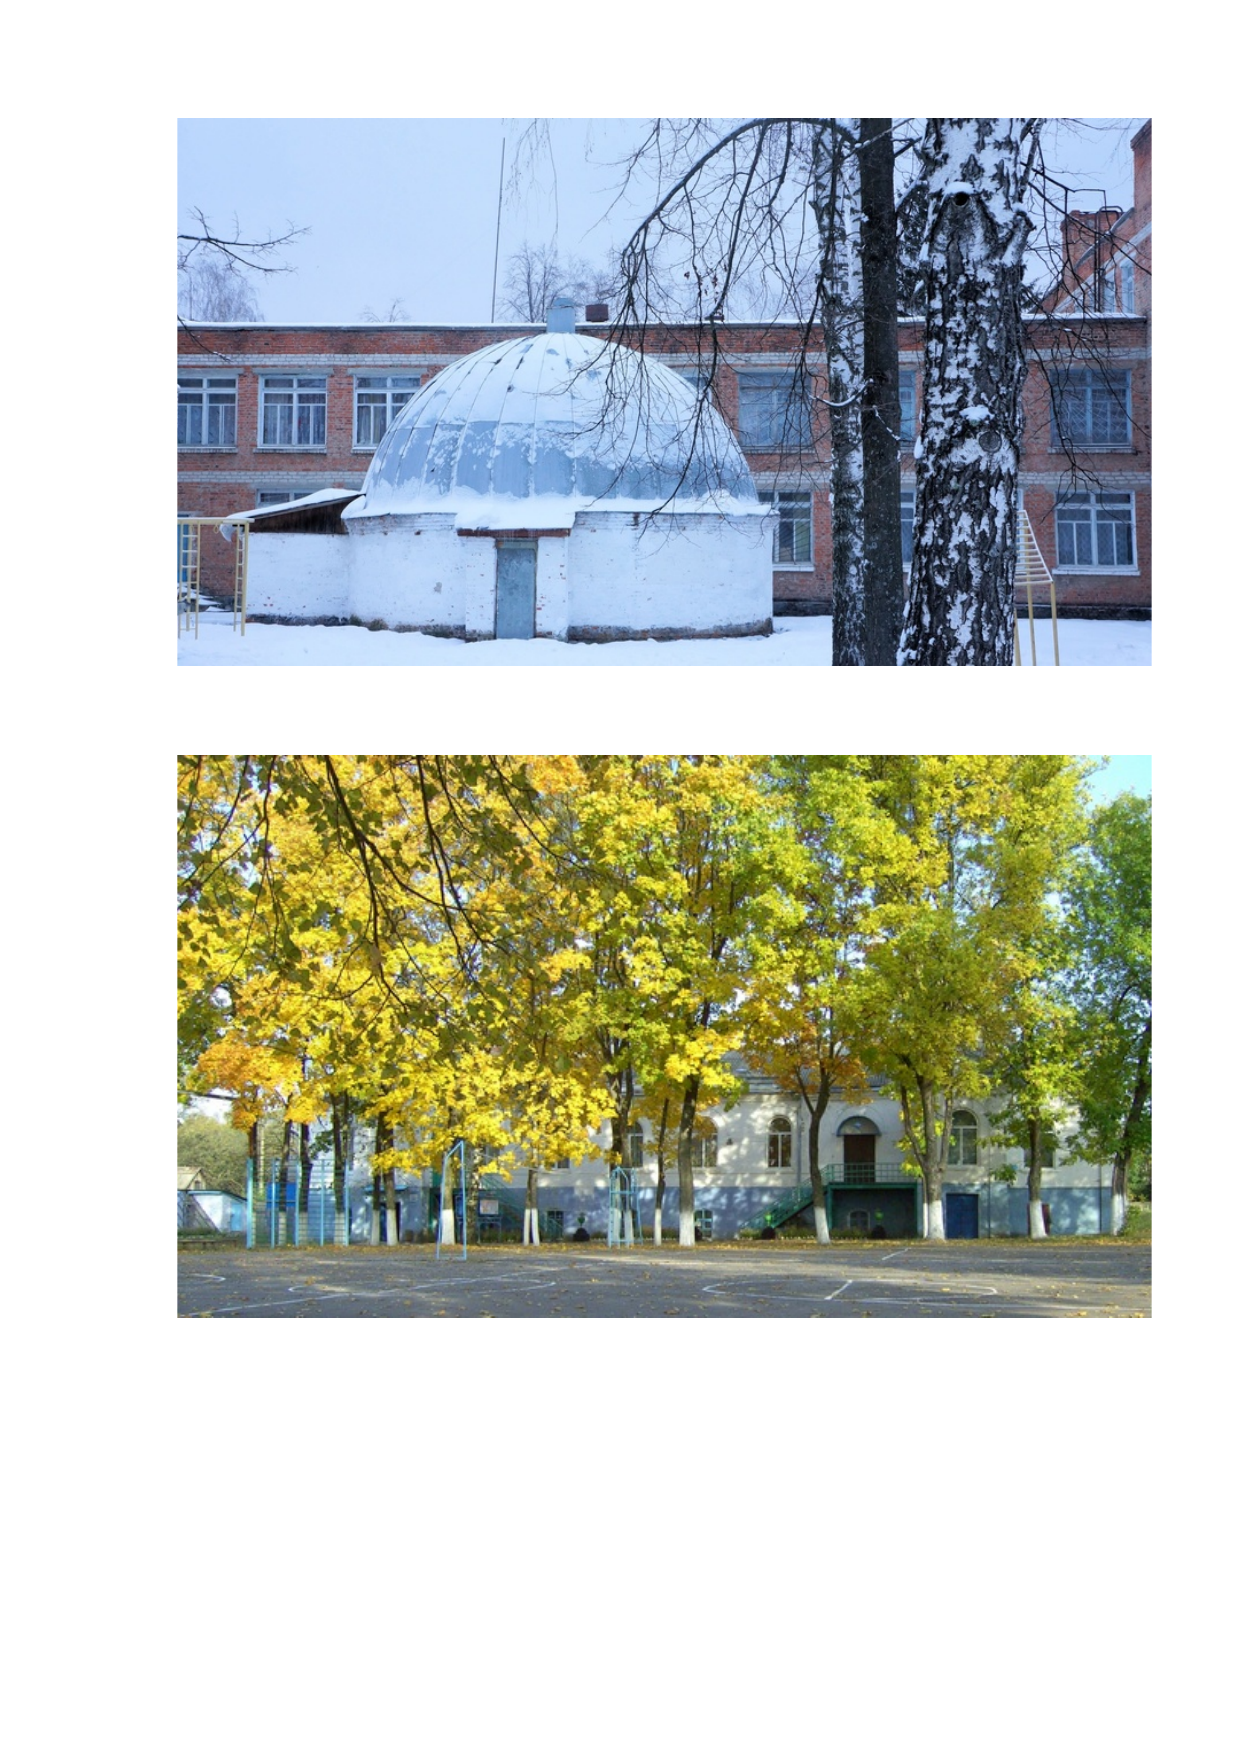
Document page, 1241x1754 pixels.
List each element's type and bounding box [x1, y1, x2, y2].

picture [177, 755, 1152, 1318]
picture [177, 118, 1152, 666]
